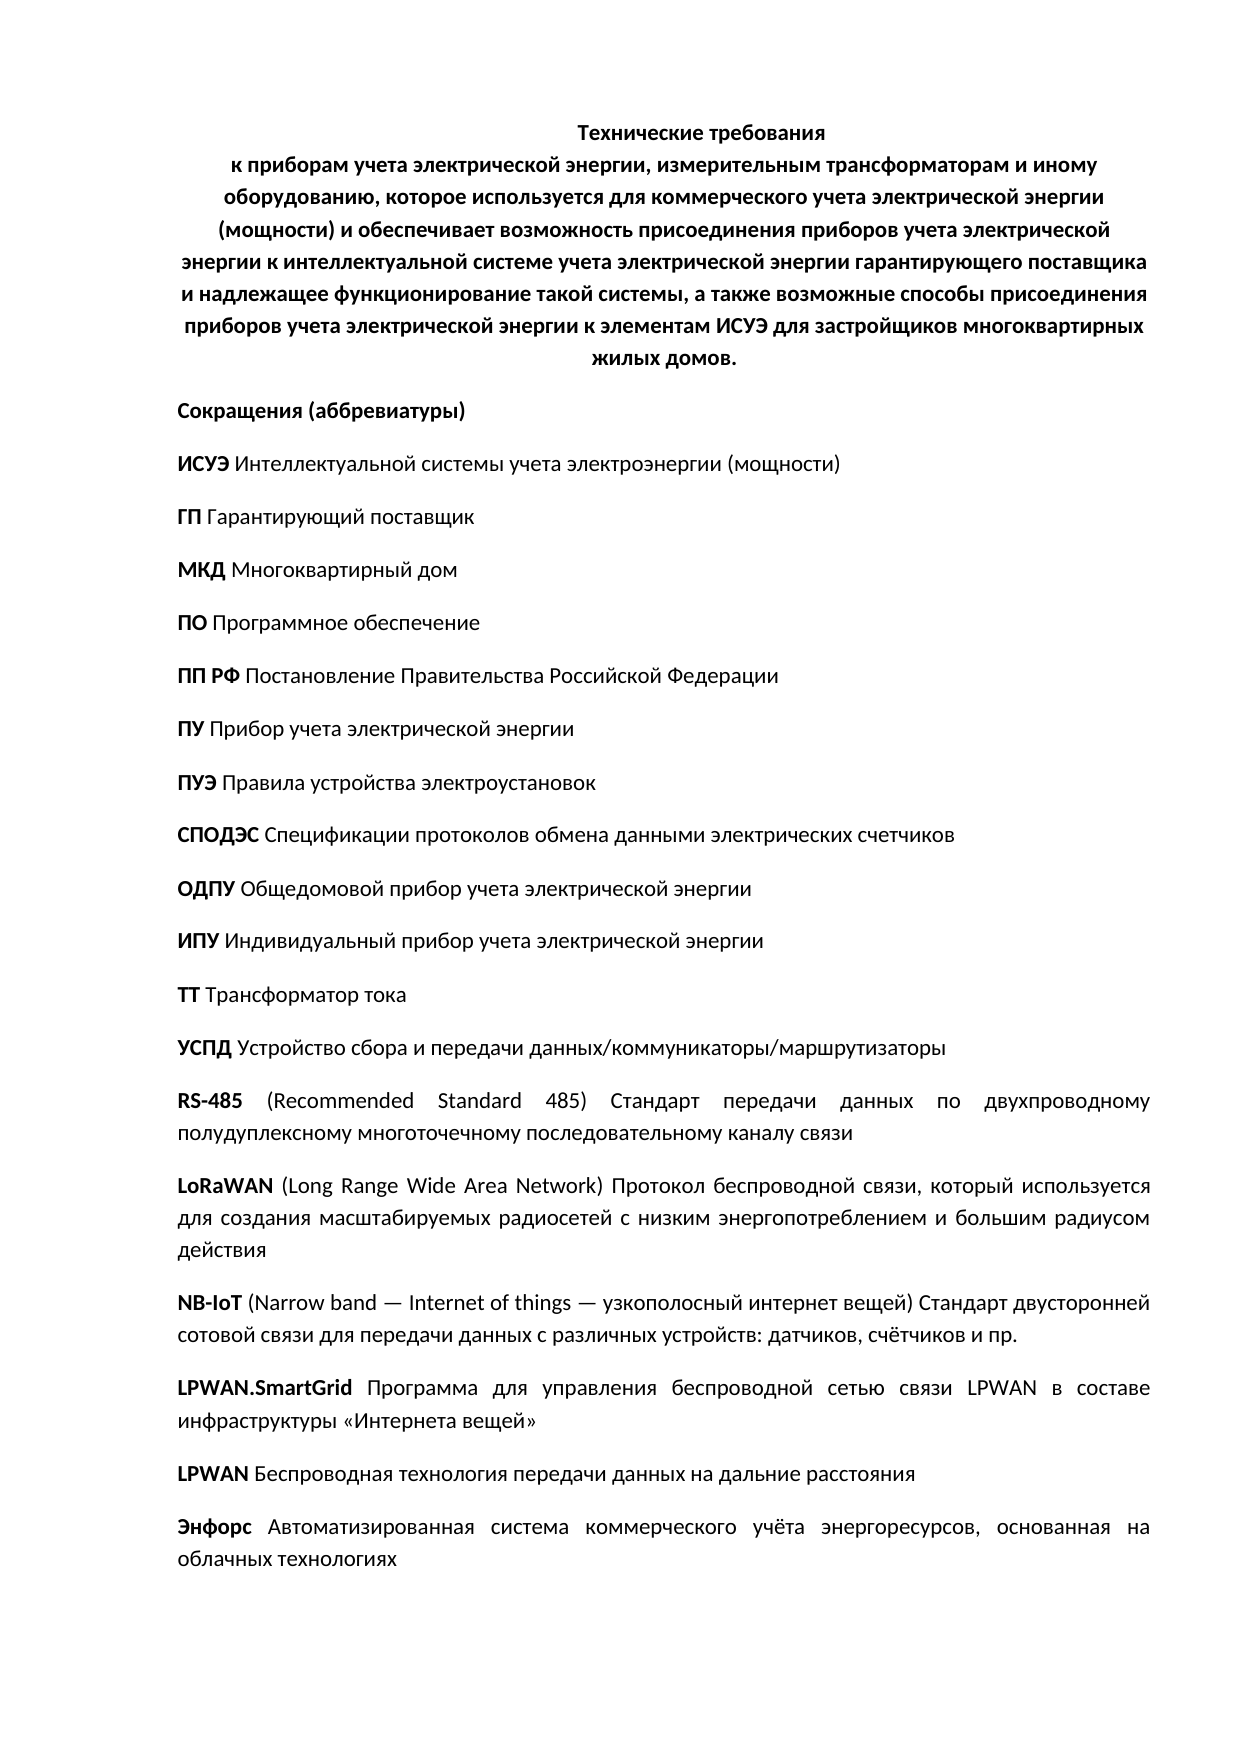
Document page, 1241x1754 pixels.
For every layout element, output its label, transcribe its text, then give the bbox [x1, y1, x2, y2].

text ИПУ Индивидуальный прибор учета электрической энергии [177, 927, 1152, 955]
text Энфорс Автоматизированная система коммерческого учёта энергоресурсов, основанная на облачных технологиях [177, 1512, 1152, 1572]
text к приборам учета электрической энергии, измерительным трансформаторам и иному оборудованию, которое используется для коммерческого учета электрической энергии (мощности) и обеспечивает возможность присоединения приборов учета электрической энергии к интеллектуальной системе учета электрической энергии гарантирующего поставщика и надлежащее функционирование такой системы, а также возможные способы присоединения приборов учета электрической энергии к элементам ИСУЭ для застройщиков многоквартирных жилых домов. [177, 150, 1152, 371]
text LPWAN.SmartGrid Программа для управления беспроводной сетью связи LPWAN в составе инфраструктуры «Интернета вещей» [177, 1373, 1152, 1434]
text RS-485 (Recommended Standard 485) Стандарт передачи данных по двухпроводному полудуплексному многоточечному последовательному каналу связи [177, 1086, 1152, 1146]
text ИСУЭ Интеллектуальной системы учета электроэнергии (мощности) [177, 449, 1152, 477]
text NB-IoT (Narrow band — Internet of things — узкополосный интернет вещей) Стандарт двусторонней сотовой связи для передачи данных с различных устройств: датчиков, счётчиков и пр. [177, 1288, 1152, 1348]
text Сокращения (аббревиатуры) [177, 396, 1152, 424]
text ПУЭ Правила устройства электроустановок [177, 768, 1152, 796]
text Технические требования [177, 118, 1152, 146]
text МКД Многоквартирный дом [177, 556, 1152, 583]
text ПУ Прибор учета электрической энергии [177, 714, 1152, 743]
text ОДПУ Общедомовой прибор учета электрической энергии [177, 874, 1152, 902]
text ГП Гарантирующий поставщик [177, 502, 1152, 531]
text УСПД Устройство сбора и передачи данных/коммуникаторы/маршрутизаторы [177, 1033, 1152, 1061]
text ПП РФ Постановление Правительства Российской Федерации [177, 662, 1152, 689]
text LoRaWAN (Long Range Wide Area Network) Протокол беспроводной связи, который используется для создания масштабируемых радиосетей с низким энергопотреблением и большим радиусом действия [177, 1171, 1152, 1263]
text ПО Программное обеспечение [177, 608, 1152, 637]
text LPWAN Беспроводная технология передачи данных на дальние расстояния [177, 1459, 1152, 1487]
text ТТ Трансформатор тока [177, 980, 1152, 1008]
text СПОДЭС Спецификации протоколов обмена данными электрических счетчиков [177, 821, 1152, 849]
